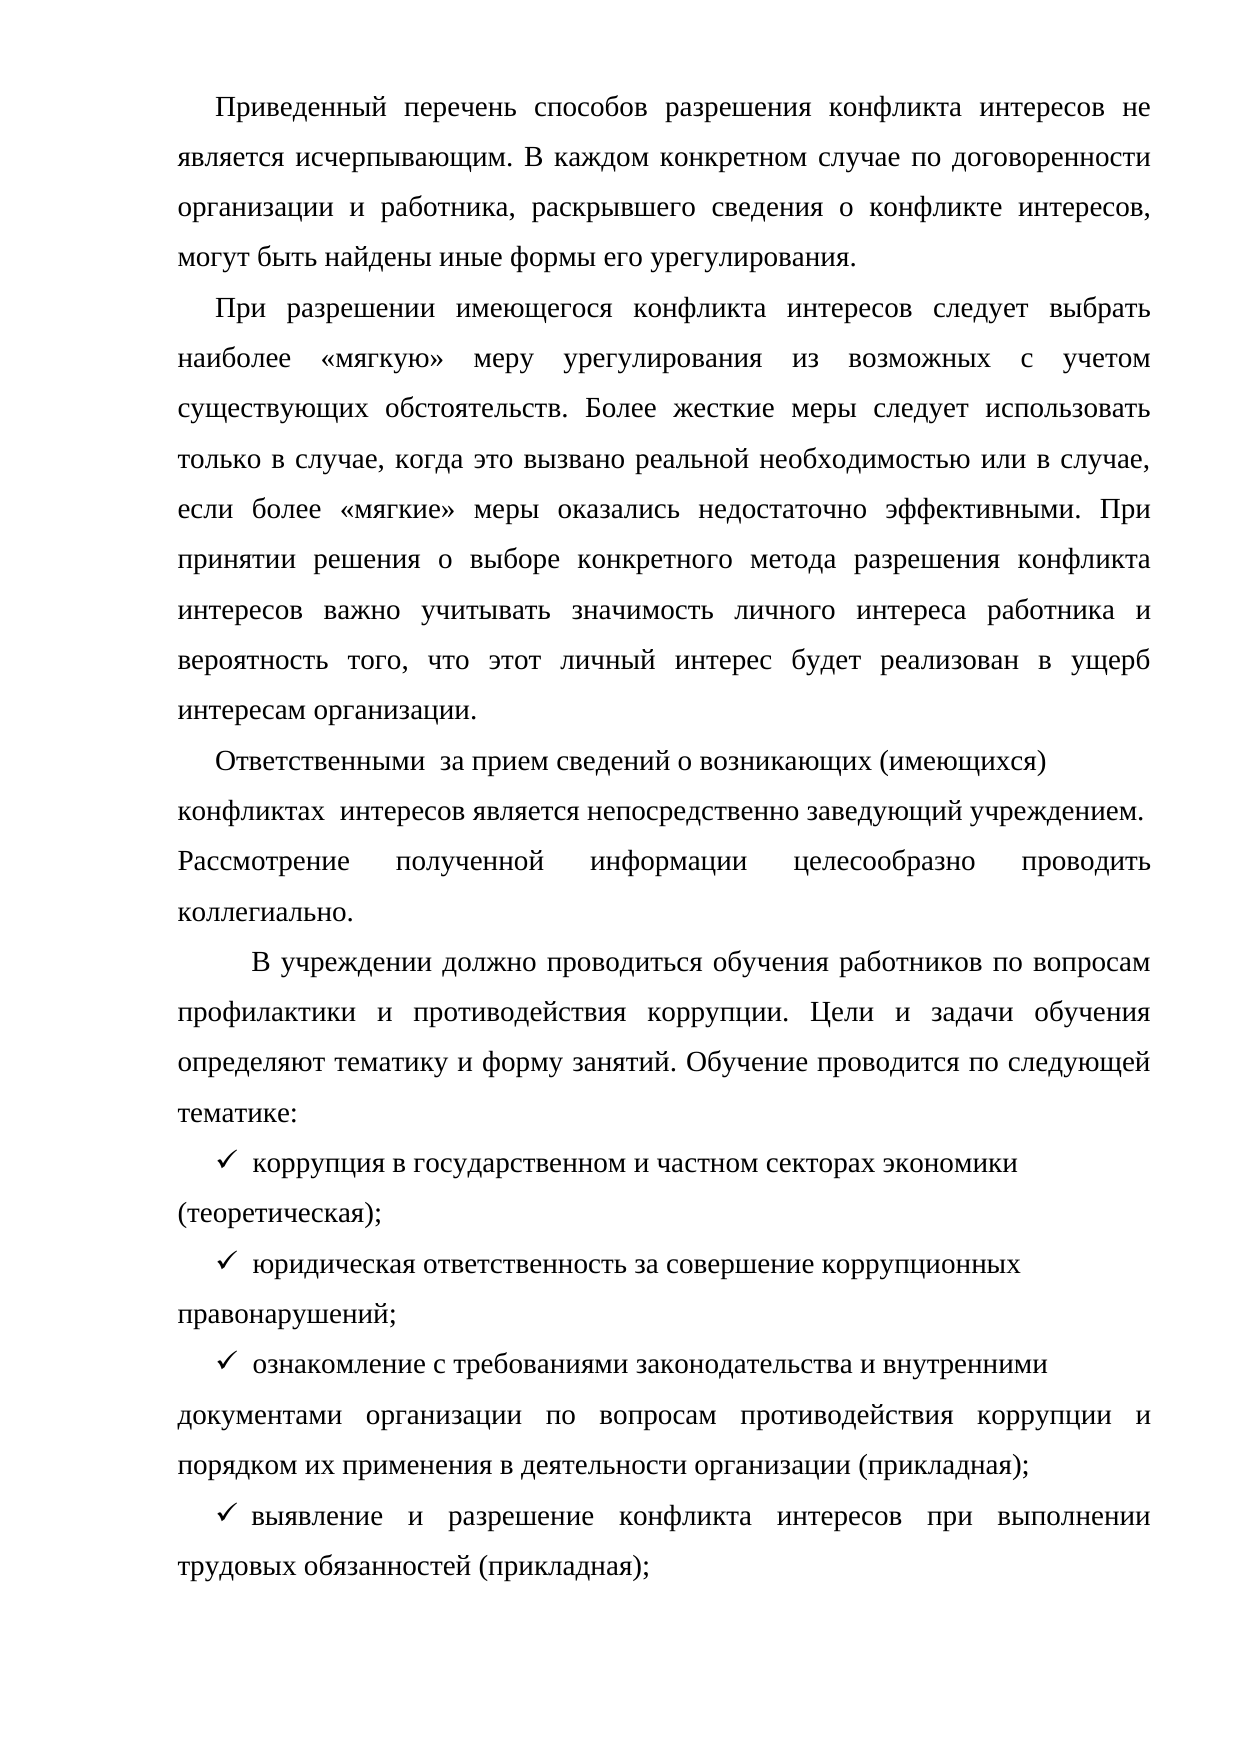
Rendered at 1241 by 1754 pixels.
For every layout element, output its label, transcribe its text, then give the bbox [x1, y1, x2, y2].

list юридическая ответственность за совершение коррупционных [215, 1246, 1152, 1279]
text При разрешении имеющегося конфликта интересов следует выбрать наиболее «мягкую» меру урегулирования из возможных с учетом существующих обстоятельств. Более жесткие меры следует использовать только в случае, когда это вызвано реальной необходимостью или в случае, если более «мягкие» меры оказались недостаточно эффективными. При принятии решения о выборе конкретного метода разрешения конфликта интересов важно учитывать значимость личного интереса работника и вероятность того, что этот личный интерес будет реализован в ущерб интересам организации. [177, 290, 1152, 726]
text Ответственными за прием сведений о возникающих (имеющихся) [177, 743, 1152, 776]
text Приведенный перечень способов разрешения конфликта интересов не является исчерпывающим. В каждом конкретном случае по договоренности организации и работника, раскрывшего сведения о конфликте интересов, могут быть найдены иные формы его урегулирования. [177, 89, 1152, 273]
list коррупция в государственном и частном секторах экономики [215, 1145, 1152, 1179]
text Рассмотрение полученной информации целесообразно проводить коллегиально. [177, 843, 1152, 927]
text В учреждении должно проводиться обучения работников по вопросам профилактики и противодействия коррупции. Цели и задачи обучения определяют тематику и форму занятий. Обучение проводится по следующей тематике: [177, 944, 1152, 1128]
list выявление и разрешение конфликта интересов при выполнении трудовых обязанностей (прикладная); [177, 1498, 1152, 1582]
text (теоретическая); [177, 1196, 1152, 1229]
text правонарушений; [177, 1296, 1152, 1330]
text конфликтах интересов является непосредственно заведующий учреждением. [177, 793, 1152, 827]
text документами организации по вопросам противодействия коррупции и порядком их применения в деятельности организации (прикладная); [177, 1397, 1152, 1481]
list ознакомление с требованиями законодательства и внутренними [215, 1347, 1152, 1380]
